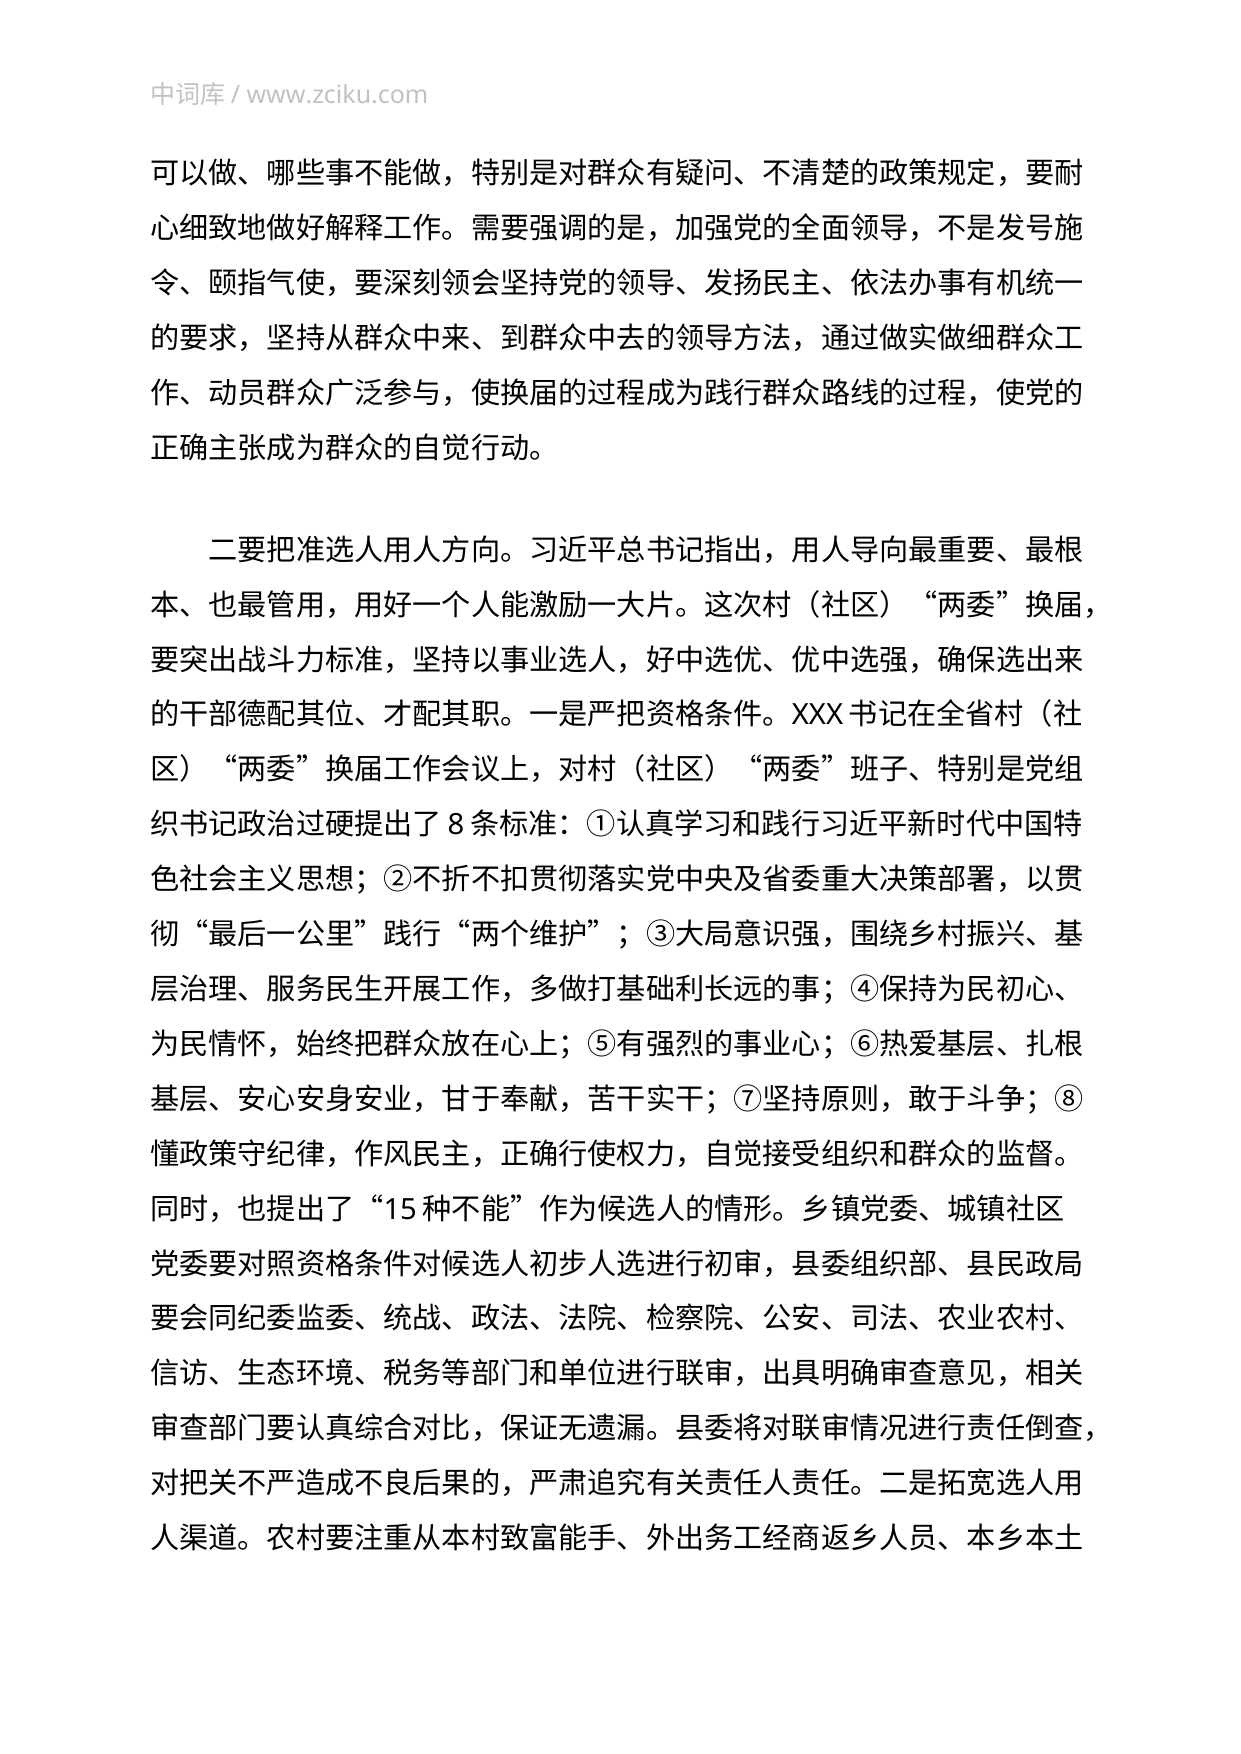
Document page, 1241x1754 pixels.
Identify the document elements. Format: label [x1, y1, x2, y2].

text [150, 150, 1090, 467]
text [150, 526, 1090, 1557]
